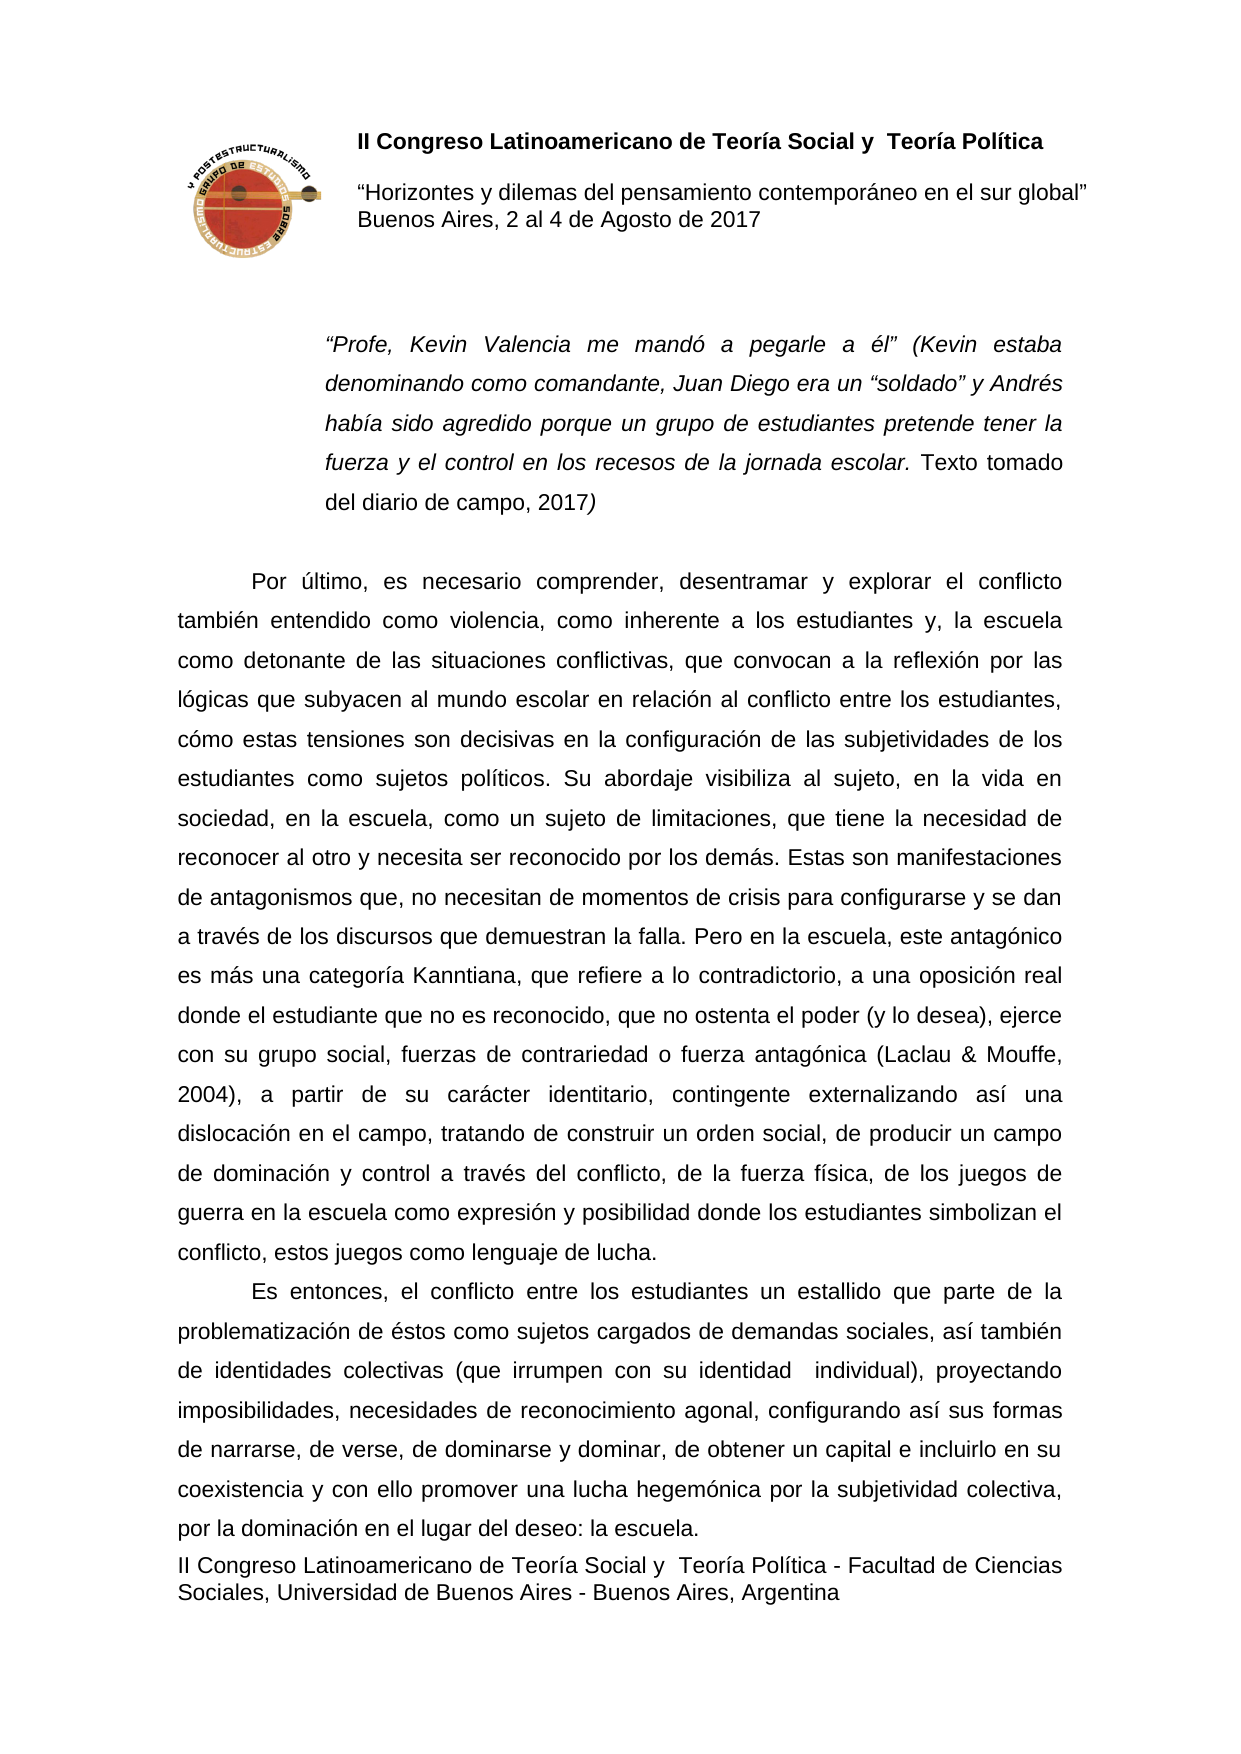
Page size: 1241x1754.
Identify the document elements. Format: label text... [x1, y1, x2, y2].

text “Profe, Kevin Valencia me mandó a pegarle a él” (Kevin estaba denominando como comandante, Juan Diego era un “soldado” y Andrés había sido agredido porque un grupo de estudiantes pretende tener la fuerza y el control en los recesos de la jornada escolar. Texto tomado del diario de campo, 2017) [325, 331, 1063, 515]
text Es entonces, el conflicto entre los estudiantes un estallido que parte de la problematización de éstos como sujetos cargados de demandas sociales, así también de identidades colectivas (que irrumpen con su identidad individual), proyectando imposibilidades, necesidades de reconocimiento agonal, configurando así sus formas de narrarse, de verse, de dominarse y dominar, de obtener un capital e incluirlo en su coexistencia y con ello promover una lucha hegemónica por la subjetividad colectiva, por la dominación en el lugar del deseo: la escuela. [177, 1278, 1063, 1542]
text Por último, es necesario comprender, desentramar y explorar el conflicto también entendido como violencia, como inherente a los estudiantes y, la escuela como detonante de las situaciones conflictivas, que convocan a la reflexión por las lógicas que subyacen al mundo escolar en relación al conflicto entre los estudiantes, cómo estas tensiones son decisivas en la configuración de las subjetividades de los estudiantes como sujetos políticos. Su abordaje visibiliza al sujeto, en la vida en sociedad, en la escuela, como un sujeto de limitaciones, que tiene la necesidad de reconocer al otro y necesita ser reconocido por los demás. Estas son manifestaciones de antagonismos que, no necesitan de momentos de crisis para configurarse y se dan a través de los discursos que demuestran la falla. Pero en la escuela, este antagónico es más una categoría Kanntiana, que refiere a lo contradictorio, a una oposición real donde el estudiante que no es reconocido, que no ostenta el poder (y lo desea), ejerce con su grupo social, fuerzas de contrariedad o fuerza antagónica (Laclau & Mouffe, 2004), a partir de su carácter identitario, contingente externalizando así una dislocación en el campo, tratando de construir un orden social, de producir un campo de dominación y control a través del conflicto, de la fuerza física, de los juegos de guerra en la escuela como expresión y posibilidad donde los estudiantes simbolizan el conflicto, estos juegos como lenguaje de lucha. [177, 568, 1063, 1265]
picture [177, 102, 322, 265]
